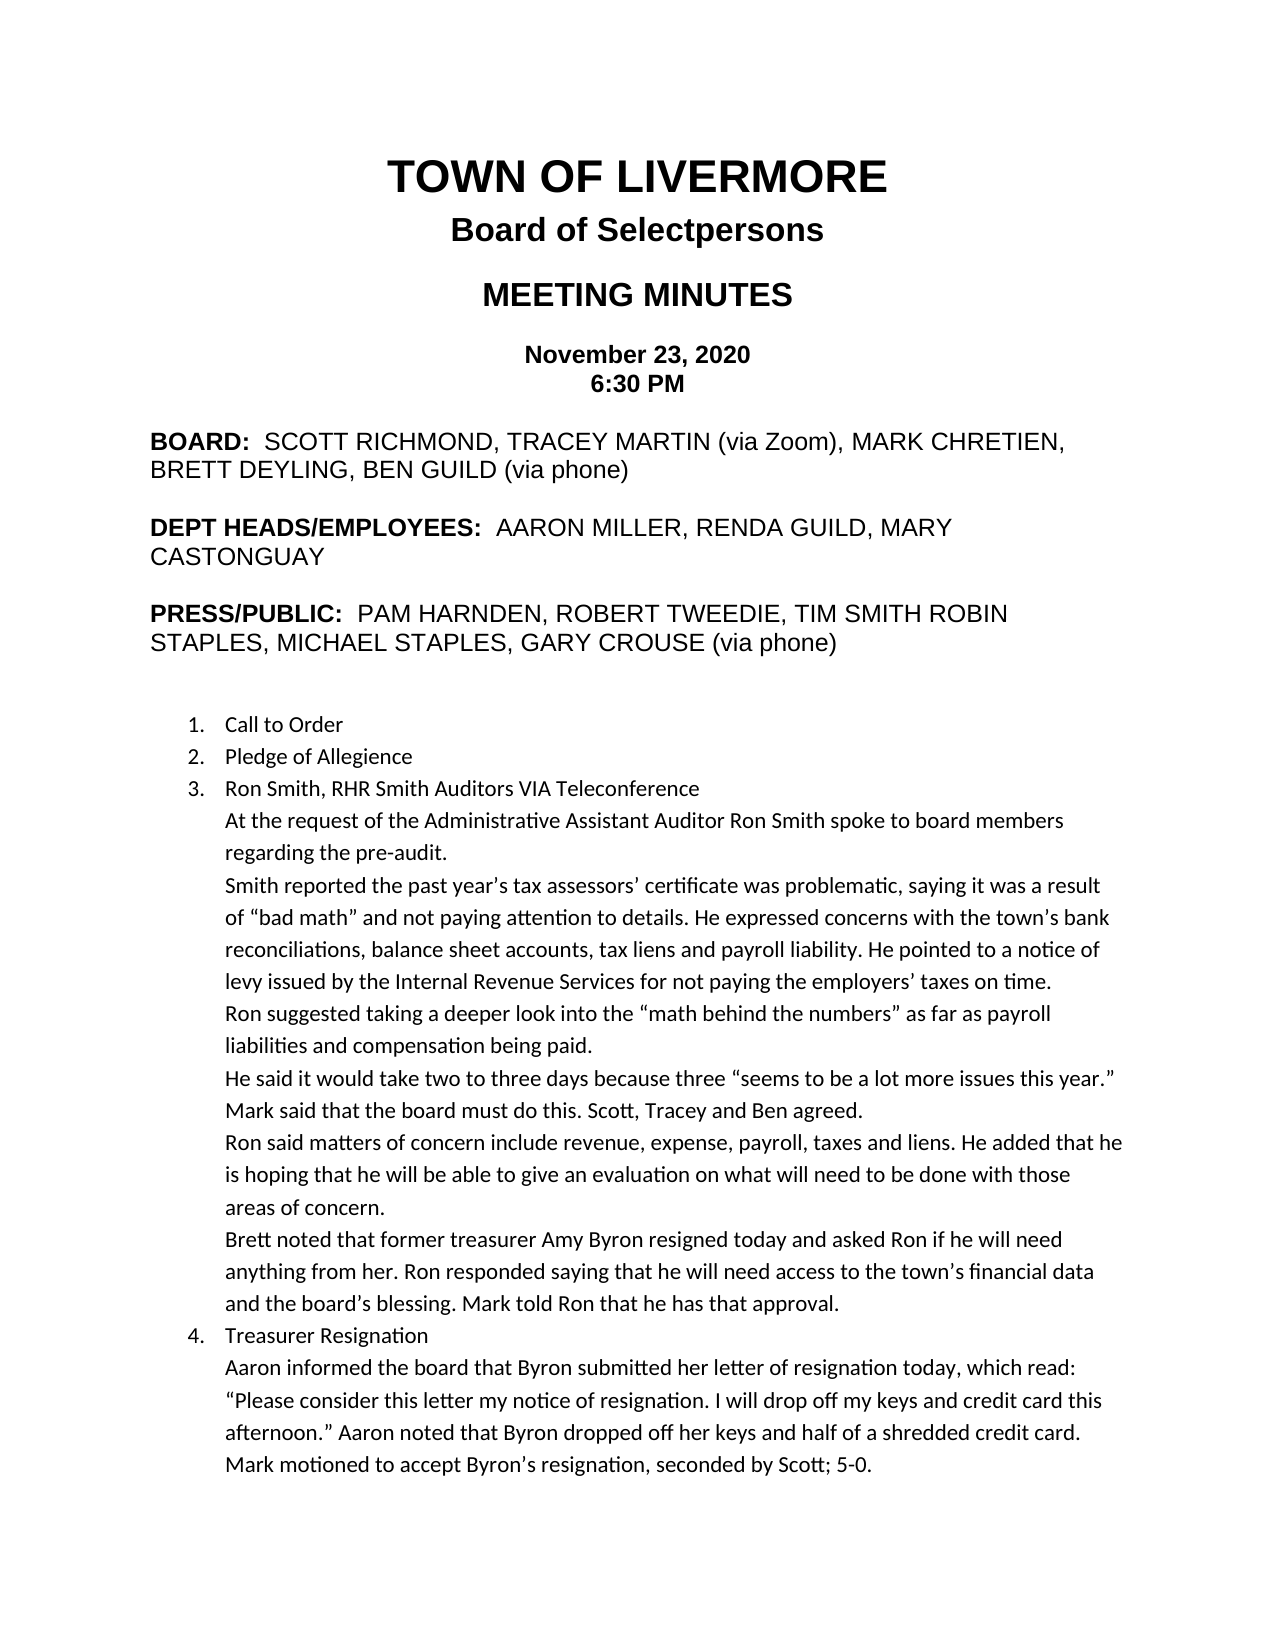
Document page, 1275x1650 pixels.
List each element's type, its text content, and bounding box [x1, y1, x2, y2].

list Ron said matters of concern include revenue, expense, payroll, taxes and liens. He added that he is hoping that he will be able to give an evaluation on what will need to be done with those areas of concern. [225, 1128, 1125, 1221]
text Board of Selectpersons [150, 211, 1125, 249]
text 6:30 PM [150, 369, 1125, 398]
text DEPT HEADS/EMPLOYEES: AARON MILLER, RENDA GUILD, MARY CASTONGUAY [150, 513, 1125, 571]
list Aaron informed the board that Byron submitted her letter of resignation today, which read: “Please consider this letter my notice of resignation. I will drop off my keys and credit card this afternoon.” Aaron noted that Byron dropped off her keys and half of a shredded credit card. [225, 1353, 1125, 1446]
list Ron Smith, RHR Smith Auditors VIA Teleconference [187, 774, 1125, 802]
list At the request of the Administrative Assistant Auditor Ron Smith spoke to board members regarding the pre-audit. [225, 806, 1125, 867]
text PRESS/PUBLIC: PAM HARNDEN, ROBERT TWEEDIE, TIM SMITH ROBIN STAPLES, MICHAEL STAPLES, GARY CROUSE (via phone) [150, 599, 1125, 657]
list Treasurer Resignation [187, 1321, 1125, 1349]
list Pledge of Allegience [187, 742, 1125, 770]
list Smith reported the past year’s tax assessors’ certificate was problematic, saying it was a result of “bad math” and not paying attention to details. He expressed concerns with the town’s bank reconciliations, balance sheet accounts, tax liens and payroll liability. He pointed to a notice of levy issued by the Internal Revenue Services for not paying the employers’ taxes on time. [225, 871, 1125, 995]
text BOARD: SCOTT RICHMOND, TRACEY MARTIN (via Zoom), MARK CHRETIEN, BRETT DEYLING, BEN GUILD (via phone) [150, 427, 1125, 484]
text MEETING MINUTES [150, 276, 1125, 314]
list Ron suggested taking a deeper look into the “math behind the numbers” as far as payroll liabilities and compensation being paid. [225, 999, 1125, 1060]
list Mark said that the board must do this. Scott, Tracey and Ben agreed. [225, 1096, 1125, 1124]
text November 23, 2020 [150, 341, 1125, 369]
list He said it would take two to three days because three “seems to be a lot more issues this year.” [225, 1064, 1125, 1092]
list Call to Order [187, 710, 1125, 738]
text TOWN OF LIVERMORE [150, 150, 1125, 203]
list Brett noted that former treasurer Amy Byron resigned today and asked Ron if he will need anything from her. Ron responded saying that he will need access to the town’s financial data and the board’s blessing. Mark told Ron that he has that approval. [225, 1225, 1125, 1317]
list Mark motioned to accept Byron’s resignation, seconded by Scott; 5-0. [225, 1450, 1125, 1478]
